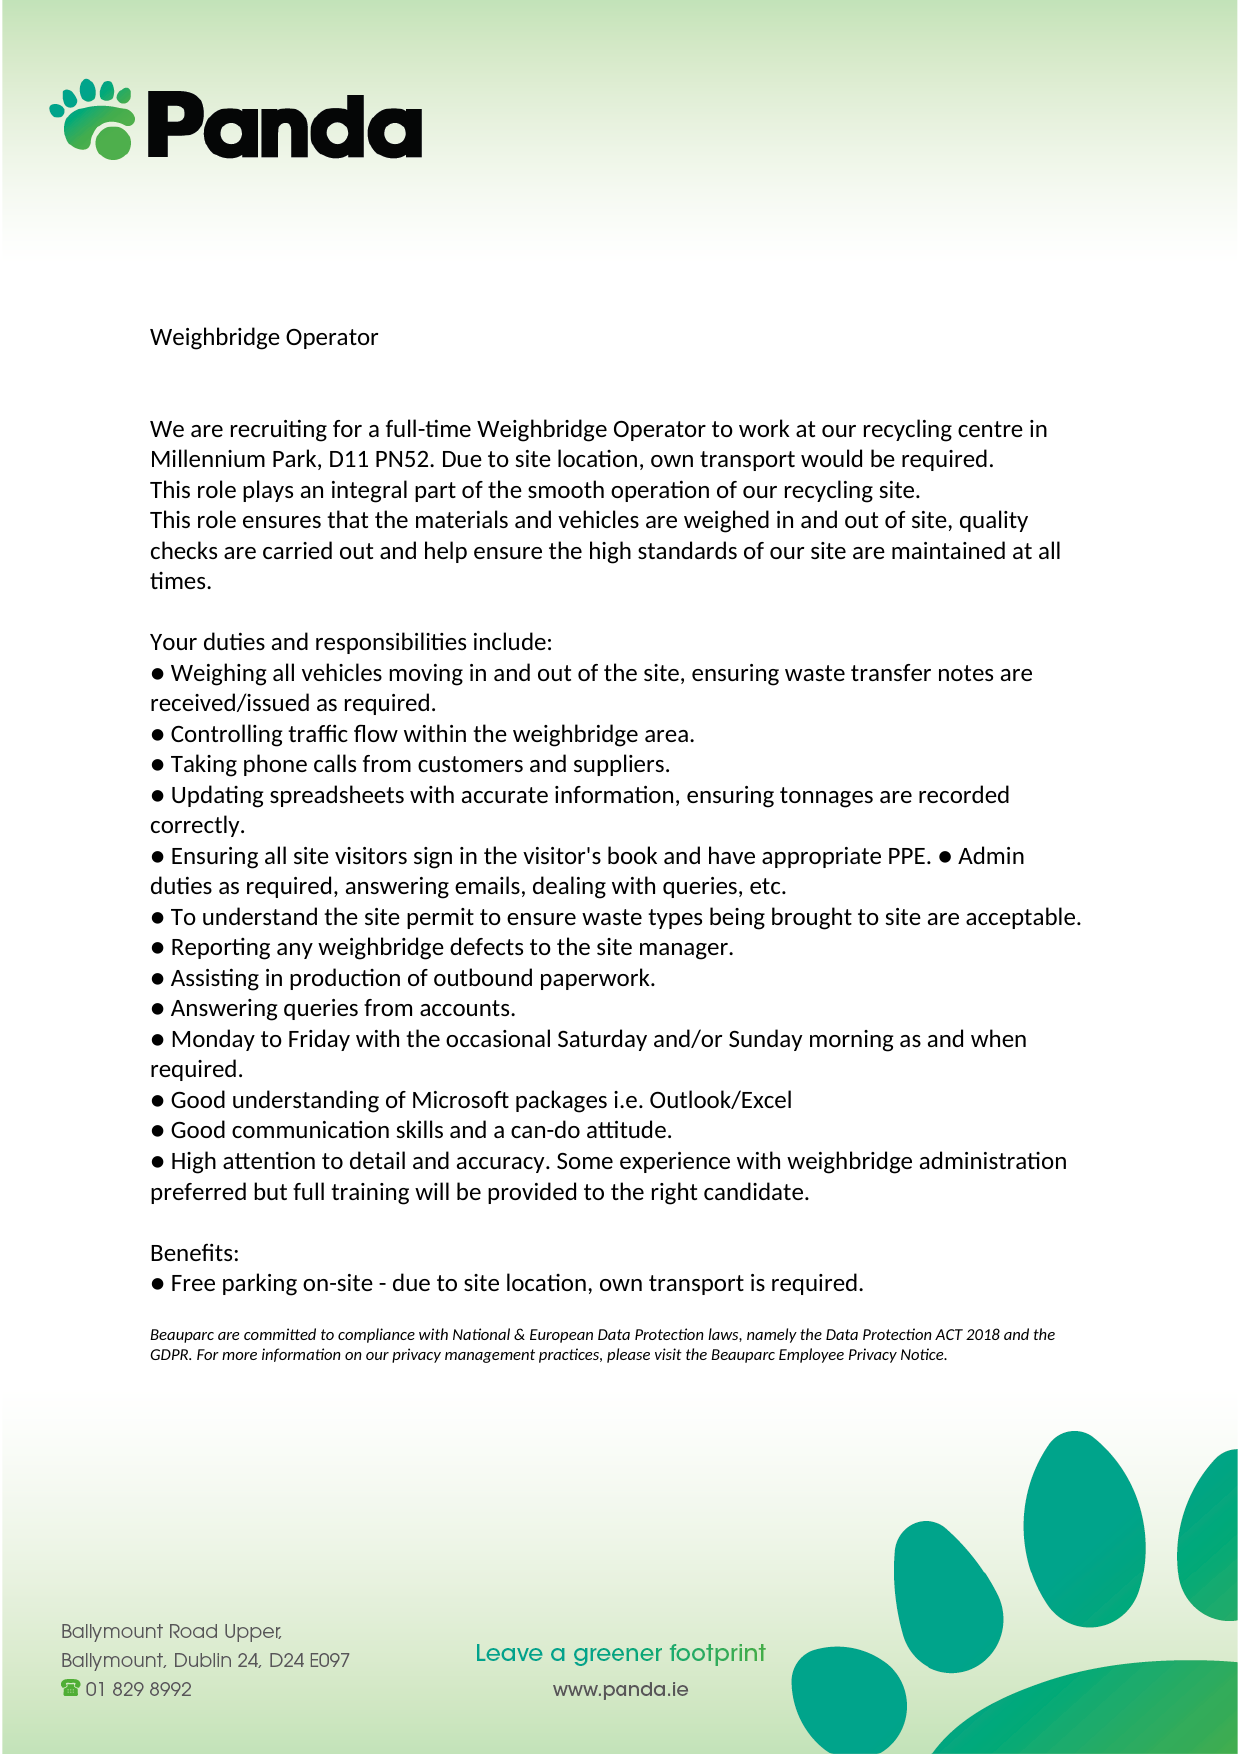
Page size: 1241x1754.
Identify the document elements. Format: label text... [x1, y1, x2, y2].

text ● Good understanding of Microsoft packages i.e. Outlook/Excel [150, 1084, 1090, 1115]
text We are recruiting for a full-time Weighbridge Operator to work at our recycling centre in Millennium Park, D11 PN52. Due to site location, own transport would be required. [150, 413, 1090, 474]
text ● To understand the site permit to ensure waste types being brought to site are acceptable. ● Reporting any weighbridge defects to the site manager. [150, 901, 1090, 962]
text Your duties and responsibilities include: [150, 626, 1090, 657]
text Weighbridge Operator [150, 321, 1090, 352]
text ● Good communication skills and a can-do attitude. [150, 1115, 1090, 1145]
text ● Ensuring all site visitors sign in the visitor's book and have appropriate PPE. ● Admin duties as required, answering emails, dealing with queries, etc. [150, 840, 1090, 901]
picture [2, 1392, 1238, 1754]
text ● Weighing all vehicles moving in and out of the site, ensuring waste transfer notes are received/issued as required. [150, 657, 1090, 718]
text ● Assisting in production of outbound paperwork. [150, 962, 1090, 993]
text This role plays an integral part of the smooth operation of our recycling site. [150, 474, 1090, 504]
text ● Taking phone calls from customers and suppliers. [150, 748, 1090, 779]
text ● Free parking on-site - due to site location, own transport is required. [150, 1267, 1090, 1298]
text Benefits: [150, 1237, 1090, 1267]
picture [2, 0, 1238, 291]
text ● Controlling traffic flow within the weighbridge area. [150, 718, 1090, 748]
text ● Updating spreadsheets with accurate information, ensuring tonnages are recorded correctly. [150, 779, 1090, 840]
text ● Answering queries from accounts. [150, 993, 1090, 1023]
text This role ensures that the materials and vehicles are weighed in and out of site, quality checks are carried out and help ensure the high standards of our site are maintained at all times. [150, 504, 1090, 596]
text ● Monday to Friday with the occasional Saturday and/or Sunday morning as and when required. [150, 1023, 1090, 1084]
text ● High attention to detail and accuracy. Some experience with weighbridge administration preferred but full training will be provided to the right candidate. [150, 1145, 1090, 1206]
